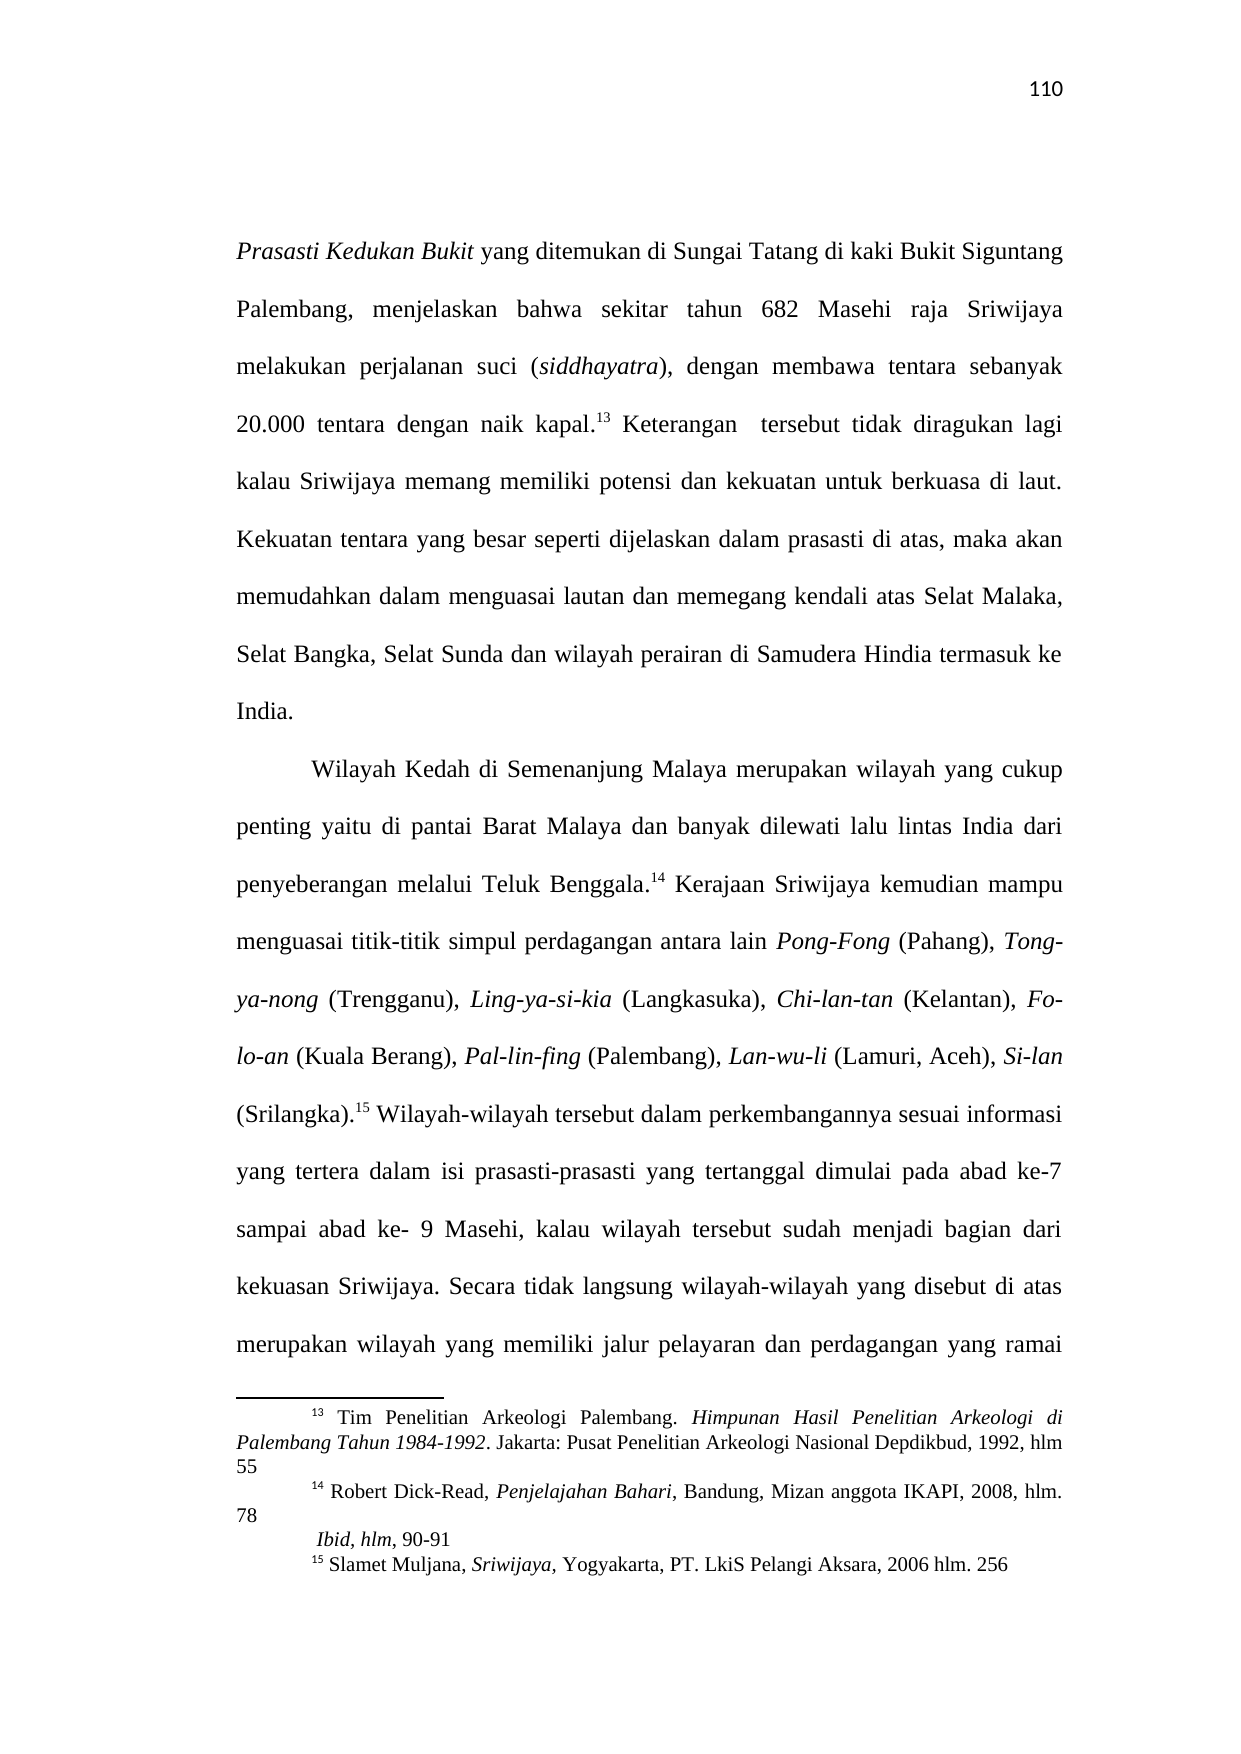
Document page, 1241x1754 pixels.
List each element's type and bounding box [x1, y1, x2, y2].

text [236, 236, 1063, 725]
text [236, 754, 1063, 1357]
